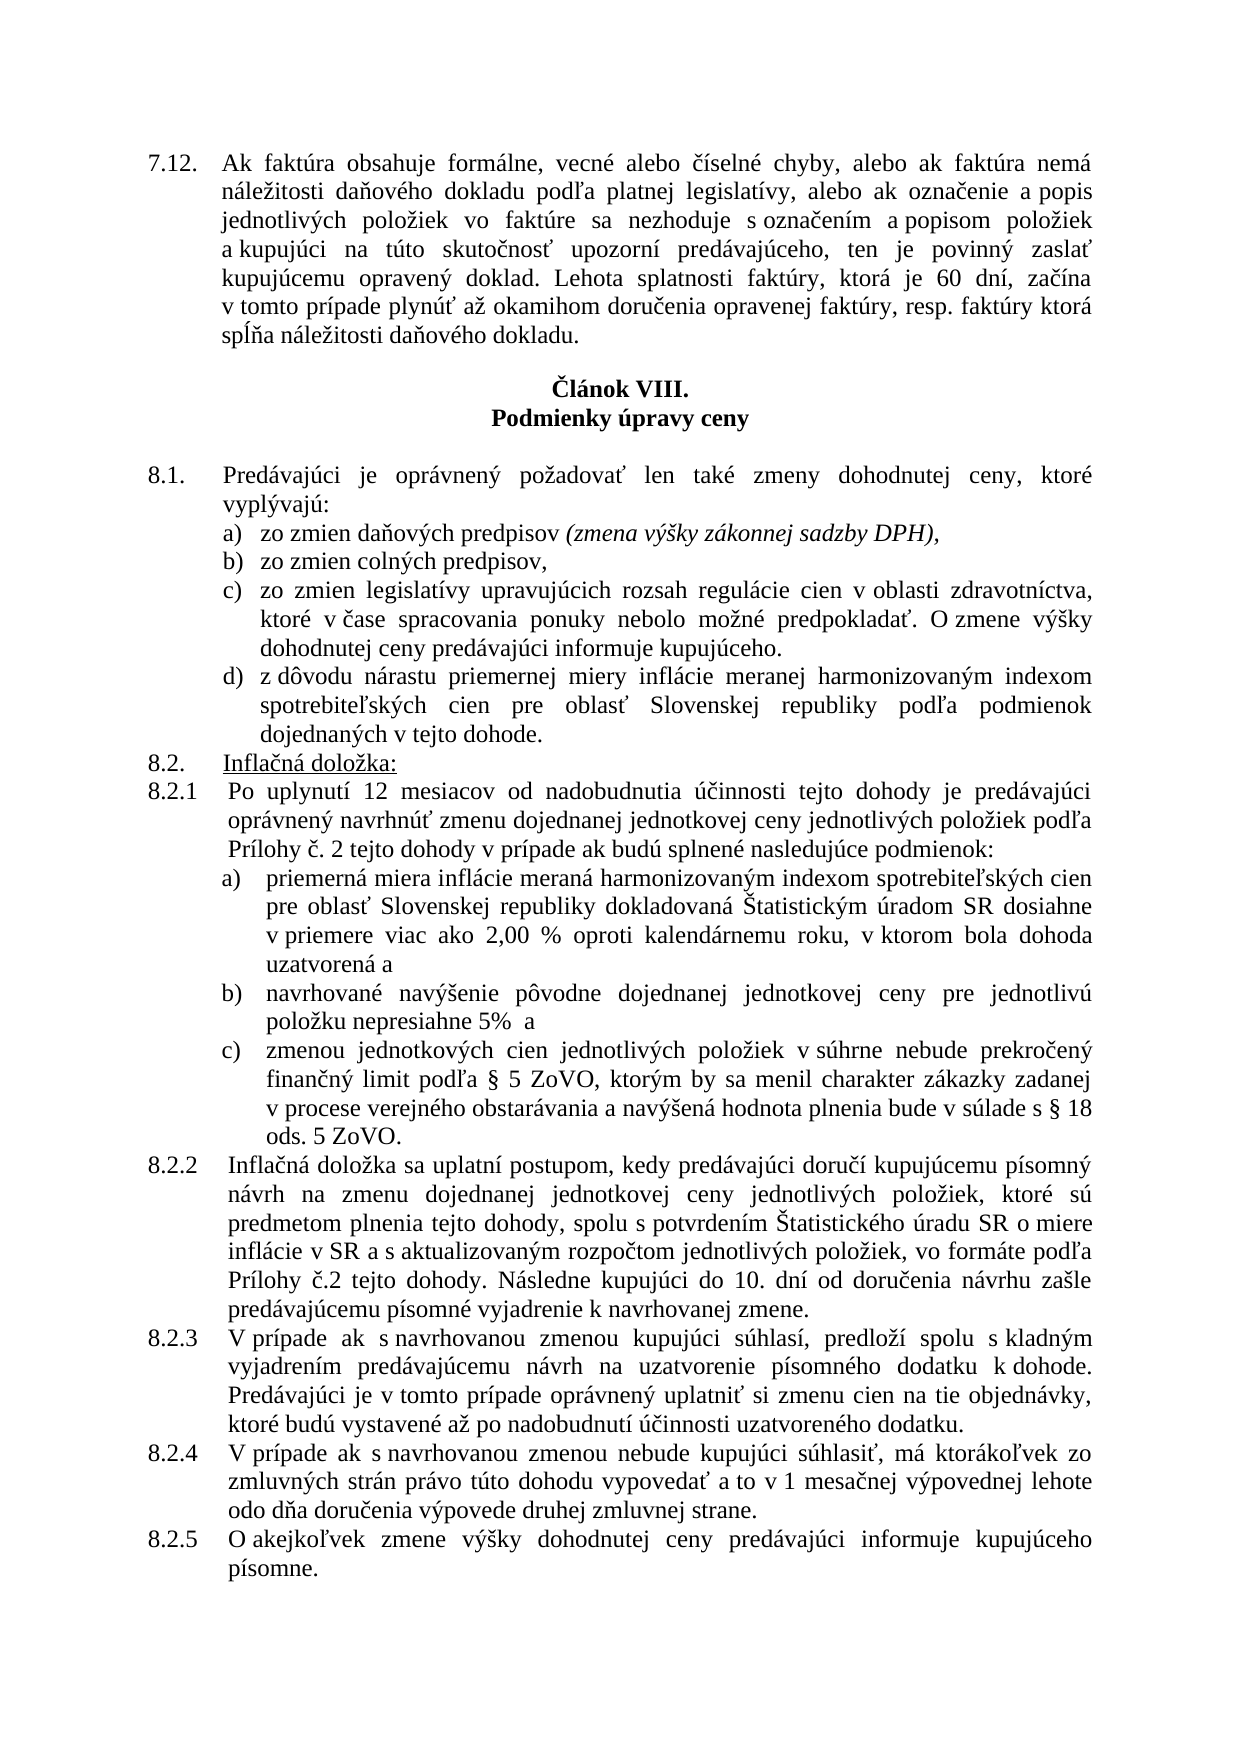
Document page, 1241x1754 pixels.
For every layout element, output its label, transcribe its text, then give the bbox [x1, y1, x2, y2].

list zo zmien colných predpisov, [223, 546, 1093, 575]
list navrhované navýšenie pôvodne dojednanej jednotkovej ceny pre jednotlivú položku nepresiahne 5% a [221, 978, 1093, 1035]
list z dôvodu nárastu priemernej miery inflácie meranej harmonizovaným indexom spotrebiteľských cien pre oblasť Slovenskej republiky podľa podmienok dojednaných v tejto dohode. [223, 661, 1093, 748]
list Ak faktúra obsahuje formálne, vecné alebo číselné chyby, alebo ak faktúra nemá náležitosti daňového dokladu podľa platnej legislatívy, alebo ak označenie a popis jednotlivých položiek vo faktúre sa nezhoduje s označením a popisom položiek a kupujúci na túto skutočnosť upozorní predávajúceho, ten je povinný zaslať kupujúcemu opravený doklad. Lehota splatnosti faktúry, ktorá je 60 dní, začína v tomto prípade plynúť až okamihom doručenia opravenej faktúry, resp. faktúry ktorá spĺňa náležitosti daňového dokladu. [148, 148, 1093, 349]
list zmenou jednotkových cien jednotlivých položiek v súhrne nebude prekročený finančný limit podľa § 5 ZoVO, ktorým by sa menil charakter zákazky zadanej v procese verejného obstarávania a navýšená hodnota plnenia bude v súlade s § 18 ods. 5 ZoVO. [221, 1035, 1093, 1150]
list zo zmien daňových predpisov (zmena výšky zákonnej sadzby DPH), [223, 518, 1093, 546]
list Predávajúci je oprávnený požadovať len také zmeny dohodnutej ceny, ktoré vyplývajú: [148, 460, 1093, 518]
list Inflačná doložka: [148, 748, 1093, 776]
list O akejkoľvek zmene výšky dohodnutej ceny predávajúci informuje kupujúceho písomne. [148, 1524, 1093, 1581]
list zo zmien legislatívy upravujúcich rozsah regulácie cien v oblasti zdravotníctva, ktoré v čase spracovania ponuky nebolo možné predpokladať. O zmene výšky dohodnutej ceny predávajúci informuje kupujúceho. [223, 575, 1093, 661]
text Podmienky úpravy ceny [148, 403, 1093, 431]
list priemerná miera inflácie meraná harmonizovaným indexom spotrebiteľských cien pre oblasť Slovenskej republiky dokladovaná Štatistickým úradom SR dosiahne v priemere viac ako 2,00 % oproti kalendárnemu roku, v ktorom bola dohoda uzatvorená a [221, 863, 1093, 978]
list Inflačná doložka sa uplatní postupom, kedy predávajúci doručí kupujúcemu písomný návrh na zmenu dojednanej jednotkovej ceny jednotlivých položiek, ktoré sú predmetom plnenia tejto dohody, spolu s potvrdením Štatistického úradu SR o miere inflácie v SR a s aktualizovaným rozpočtom jednotlivých položiek, vo formáte podľa Prílohy č.2 tejto dohody. Následne kupujúci do 10. dní od doručenia návrhu zašle predávajúcemu písomné vyjadrenie k navrhovanej zmene. [148, 1150, 1093, 1323]
list Po uplynutí 12 mesiacov od nadobudnutia účinnosti tejto dohody je predávajúci oprávnený navrhnúť zmenu dojednanej jednotkovej ceny jednotlivých položiek podľa Prílohy č. 2 tejto dohody v prípade ak budú splnené nasledujúce podmienok: [148, 776, 1093, 863]
list V prípade ak s navrhovanou zmenou nebude kupujúci súhlasiť, má ktorákoľvek zo zmluvných strán právo túto dohodu vypovedať a to v 1 mesačnej výpovednej lehote odo dňa doručenia výpovede druhej zmluvnej strane. [148, 1438, 1093, 1524]
text Článok VIII. [148, 374, 1093, 403]
list V prípade ak s navrhovanou zmenou kupujúci súhlasí, predloží spolu s kladným vyjadrením predávajúcemu návrh na uzatvorenie písomného dodatku k dohode. Predávajúci je v tomto prípade oprávnený uplatniť si zmenu cien na tie objednávky, ktoré budú vystavené až po nadobudnutí účinnosti uzatvoreného dodatku. [148, 1323, 1093, 1438]
